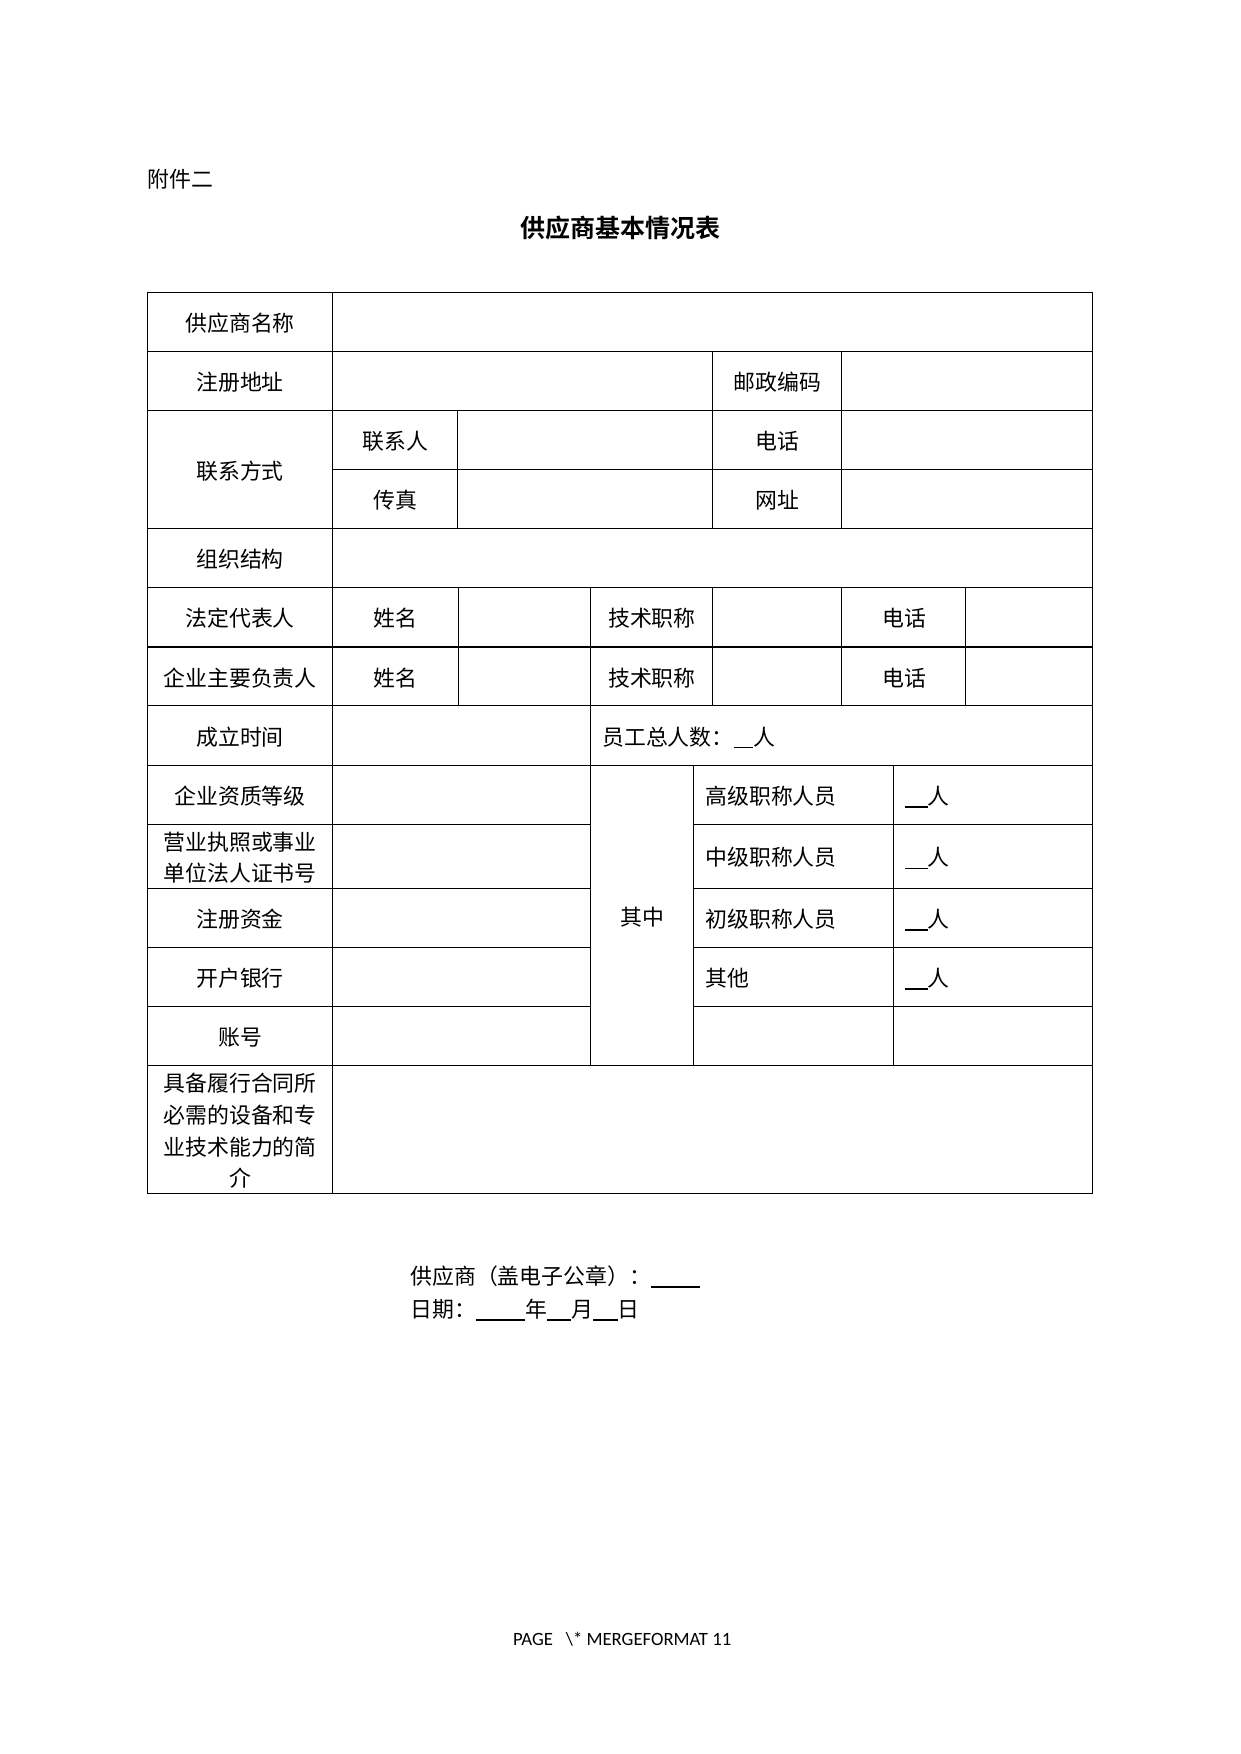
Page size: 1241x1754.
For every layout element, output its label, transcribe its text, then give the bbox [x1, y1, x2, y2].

text 供应商（盖电子公章）： [148, 1259, 1092, 1291]
table_cell 技术职称 [591, 588, 712, 646]
text 供应商基本情况表 [148, 194, 1092, 259]
table_cell 注册地址 [148, 352, 332, 410]
table_cell [333, 889, 590, 947]
table_cell 其他 [694, 948, 893, 1006]
table_cell [333, 529, 1092, 587]
table_cell 传真 [333, 470, 457, 528]
table_cell [842, 470, 1092, 528]
table_cell [333, 766, 590, 823]
table_cell 账号 [148, 1007, 332, 1065]
table_cell 高级职称人员 [694, 766, 893, 823]
table_cell [333, 1066, 1092, 1193]
table_cell [333, 1007, 590, 1065]
table_cell 联系人 [333, 411, 457, 469]
table_cell 姓名 [333, 588, 458, 646]
table_cell 人 [894, 889, 1092, 947]
table_cell [458, 470, 712, 528]
table_cell 开户银行 [148, 948, 332, 1006]
table_cell 网址 [713, 470, 841, 528]
table_cell 注册资金 [148, 889, 332, 947]
table_cell [459, 648, 590, 705]
table_cell 企业资质等级 [148, 766, 332, 823]
table_cell 法定代表人 [148, 588, 332, 646]
table_cell 电话 [842, 648, 965, 705]
table_cell [694, 1007, 893, 1065]
table_cell 人 [894, 825, 1092, 888]
table_cell 营业执照或事业单位法人证书号 [148, 825, 332, 888]
table_cell 中级职称人员 [694, 825, 893, 888]
table_cell [842, 411, 1092, 469]
table_cell 成立时间 [148, 706, 332, 764]
text 日期： 年 月 日 [148, 1291, 1092, 1324]
table_cell [458, 411, 712, 469]
table_cell 技术职称 [591, 648, 712, 705]
table_cell 电话 [713, 411, 841, 469]
table_cell [333, 706, 590, 764]
table_cell [713, 648, 841, 705]
table_cell [333, 825, 590, 888]
table_cell [966, 648, 1092, 705]
table_cell 联系方式 [148, 411, 332, 528]
table_header [333, 293, 1092, 351]
table_cell 具备履行合同所必需的设备和专业技术能力的简介 [148, 1066, 332, 1193]
table_cell 人 [894, 948, 1092, 1006]
table_header 供应商名称 [148, 293, 332, 351]
table_cell [459, 588, 590, 646]
table_cell 企业主要负责人 [148, 648, 332, 705]
table_cell [333, 948, 590, 1006]
table_cell 邮政编码 [713, 352, 841, 410]
table_cell 员工总人数： 人 [591, 706, 1092, 764]
table_cell 其中 [591, 766, 693, 1065]
text 附件二 [148, 162, 1092, 194]
table_cell [842, 352, 1092, 410]
table_cell [713, 588, 841, 646]
table_cell [333, 352, 712, 410]
table_cell 人 [894, 766, 1092, 823]
table_cell 组织结构 [148, 529, 332, 587]
table_cell [966, 588, 1092, 646]
table_cell 电话 [842, 588, 965, 646]
table_cell [894, 1007, 1092, 1065]
table_cell 姓名 [333, 648, 458, 705]
table_cell 初级职称人员 [694, 889, 893, 947]
